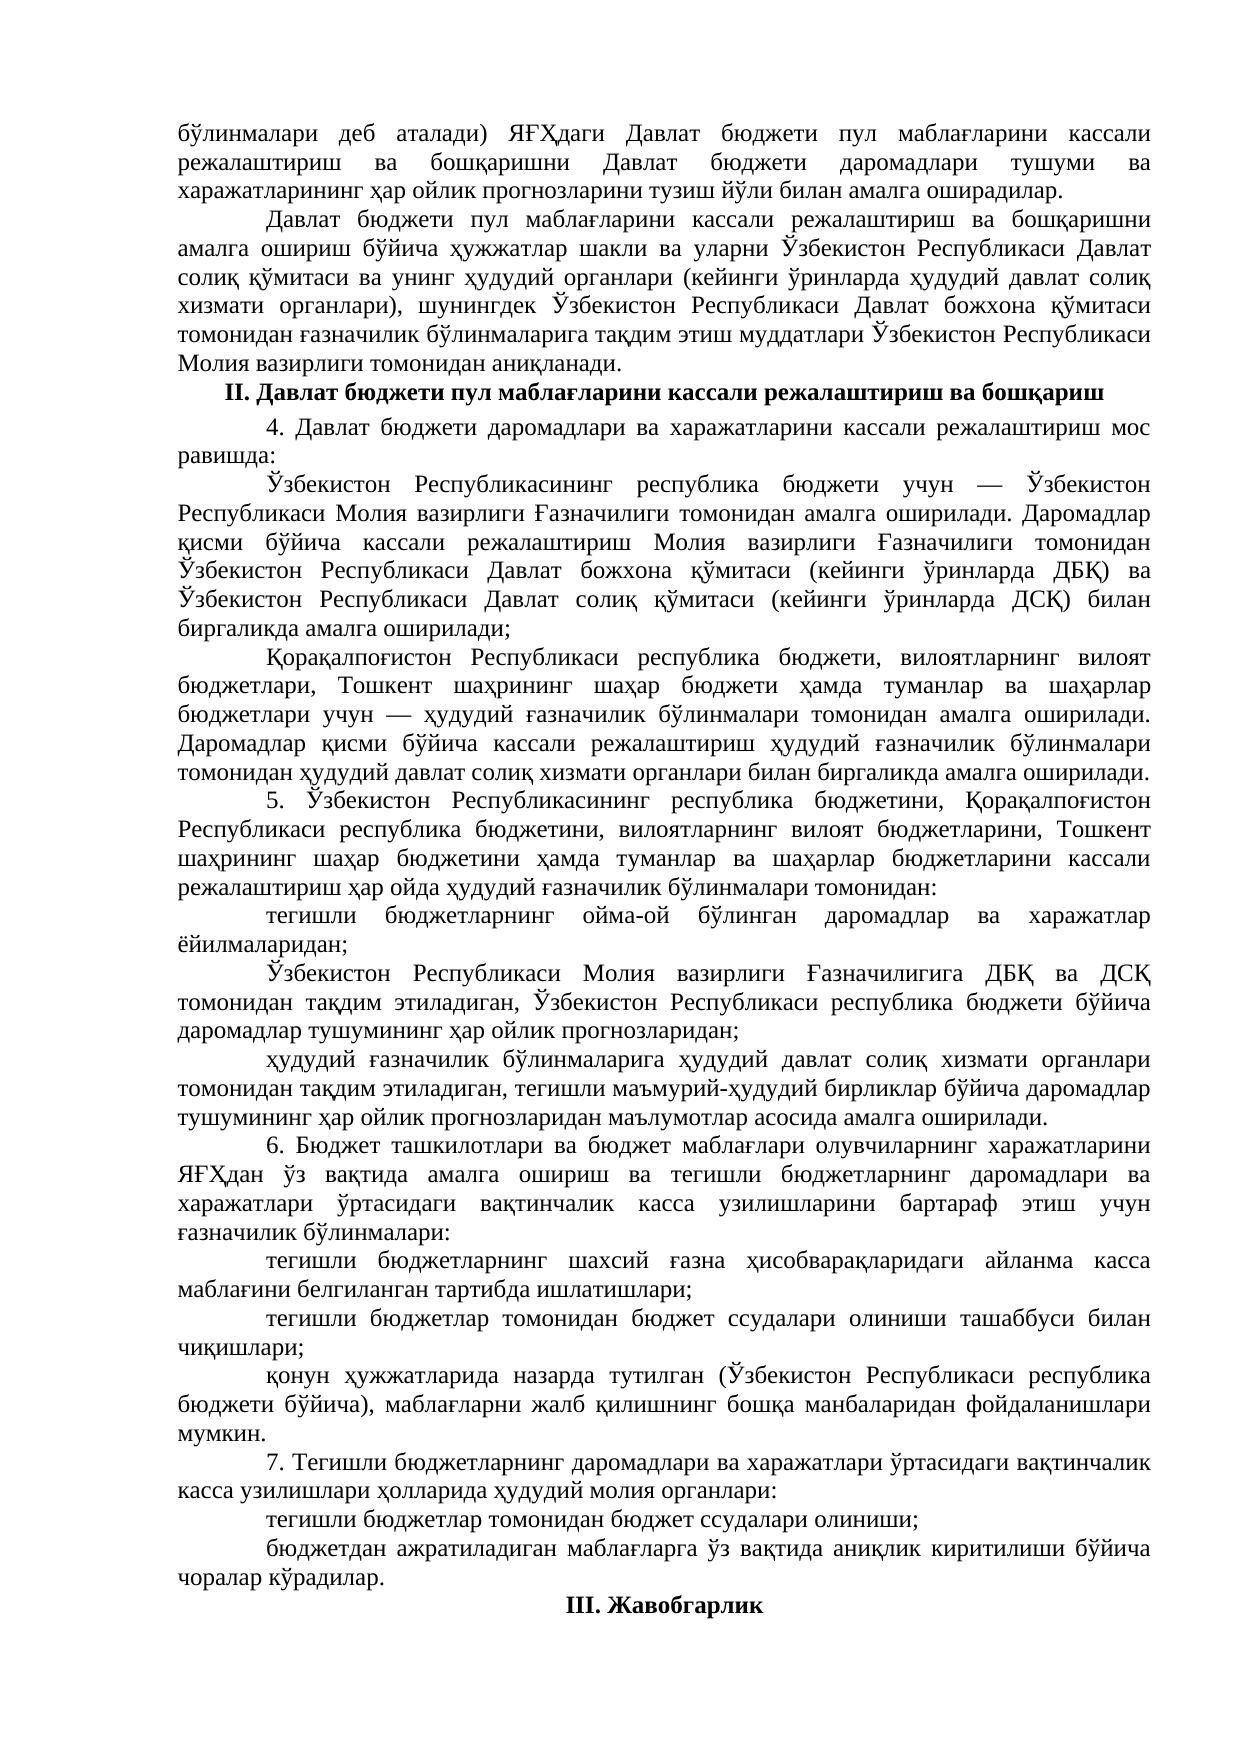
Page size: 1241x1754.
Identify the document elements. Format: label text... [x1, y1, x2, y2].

text қонун ҳужжатларида назарда тутилган (Ўзбекистон Республикаси республика бюджети бўйича), маблағларни жалб қилишнинг бошқа манбаларидан фойдаланишлари мумкин. [177, 1361, 1152, 1447]
text 5. Ўзбекистон Республикасининг республика бюджетини, Қорақалпоғистон Республикаси республика бюджетини, вилоятларнинг вилоят бюджетларини, Тошкент шаҳрининг шаҳар бюджетини ҳамда туманлар ва шаҳарлар бюджетларини кассали режалаштириш ҳар ойда ҳудудий ғазначилик бўлинмалари томонидан: [177, 786, 1152, 901]
text ҳудудий ғазначилик бўлинмаларига ҳудудий давлат солиқ хизмати органлари томонидан тақдим этиладиган, тегишли маъмурий-ҳудудий бирликлар бўйича даромадлар тушумининг ҳар ойлик прогнозларидан маълумотлар асосида амалга оширилади. [177, 1044, 1152, 1131]
text Қорақалпоғистон Республикаси республика бюджети, вилоятларнинг вилоят бюджетлари, Тошкент шаҳрининг шаҳар бюджети ҳамда туманлар ва шаҳарлар бюджетлари учун — ҳудудий ғазначилик бўлинмалари томонидан амалга оширилади. Даромадлар қисми бўйича кассали режалаштириш ҳудудий ғазначилик бўлинмалари томонидан ҳудудий давлат солиқ хизмати органлари билан биргаликда амалга оширилади. [177, 642, 1152, 786]
text 7. Тегишли бюджетларнинг даромадлари ва харажатлари ўртасидаги вақтинчалик касса узилишлари ҳолларида ҳудудий молия органлари: [177, 1447, 1152, 1504]
text II. Давлат бюджети пул маблағларини кассали режалаштириш ва бошқариш [177, 377, 1152, 406]
text тегишли бюджетлар томонидан бюджет ссудалари олиниши ташаббуси билан чиқишлари; [177, 1303, 1152, 1361]
text Ўзбекистон Республикасининг республика бюджети учун — Ўзбекистон Республикаси Молия вазирлиги Ғазначилиги томонидан амалга оширилади. Даромадлар қисми бўйича кассали режалаштириш Молия вазирлиги Ғазначилиги томонидан Ўзбекистон Республикаси Давлат божхона қўмитаси (кейинги ўринларда ДБҚ) ва Ўзбекистон Республикаси Давлат солиқ қўмитаси (кейинги ўринларда ДСҚ) билан биргаликда амалга оширилади; [177, 469, 1152, 642]
text 6. Бюджет ташкилотлари ва бюджет маблағлари олувчиларнинг харажатларини ЯҒҲдан ўз вақтида амалга ошириш ва тегишли бюджетларнинг даромадлари ва харажатлари ўртасидаги вақтинчалик касса узилишларини бартараф этиш учун ғазначилик бўлинмалари: [177, 1131, 1152, 1246]
text бюджетдан ажратиладиган маблағларга ўз вақтида аниқлик киритилиши бўйича чоралар кўрадилар. [177, 1533, 1152, 1591]
text Давлат бюджети пул маблағларини кассали режалаштириш ва бошқаришни амалга ошириш бўйича ҳужжатлар шакли ва уларни Ўзбекистон Республикаси Давлат солиқ қўмитаси ва унинг ҳудудий органлари (кейинги ўринларда ҳудудий давлат солиқ хизмати органлари), шунингдек Ўзбекистон Республикаси Давлат божхона қўмитаси томонидан ғазначилик бўлинмаларига тақдим этиш муддатлари Ўзбекистон Республикаси Молия вазирлиги томонидан аниқланади. [177, 204, 1152, 377]
text тегишли бюджетларнинг ойма-ой бўлинган даромадлар ва харажатлар ёйилмаларидан; [177, 901, 1152, 958]
text III. Жавобгарлик [177, 1591, 1152, 1619]
text Ўзбекистон Республикаси Молия вазирлиги Ғазначилигига ДБҚ ва ДСҚ томонидан тақдим этиладиган, Ўзбекистон Республикаси республика бюджети бўйича даромадлар тушумининг ҳар ойлик прогнозларидан; [177, 958, 1152, 1044]
text 4. Давлат бюджети даромадлари ва харажатларини кассали режалаштириш мос равишда: [177, 412, 1152, 469]
text тегишли бюджетларнинг шахсий ғазна ҳисобварақларидаги айланма касса маблағини белгиланган тартибда ишлатишлари; [177, 1246, 1152, 1303]
text тегишли бюджетлар томонидан бюджет ссудалари олиниши; [177, 1504, 1152, 1533]
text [177, 118, 1152, 204]
